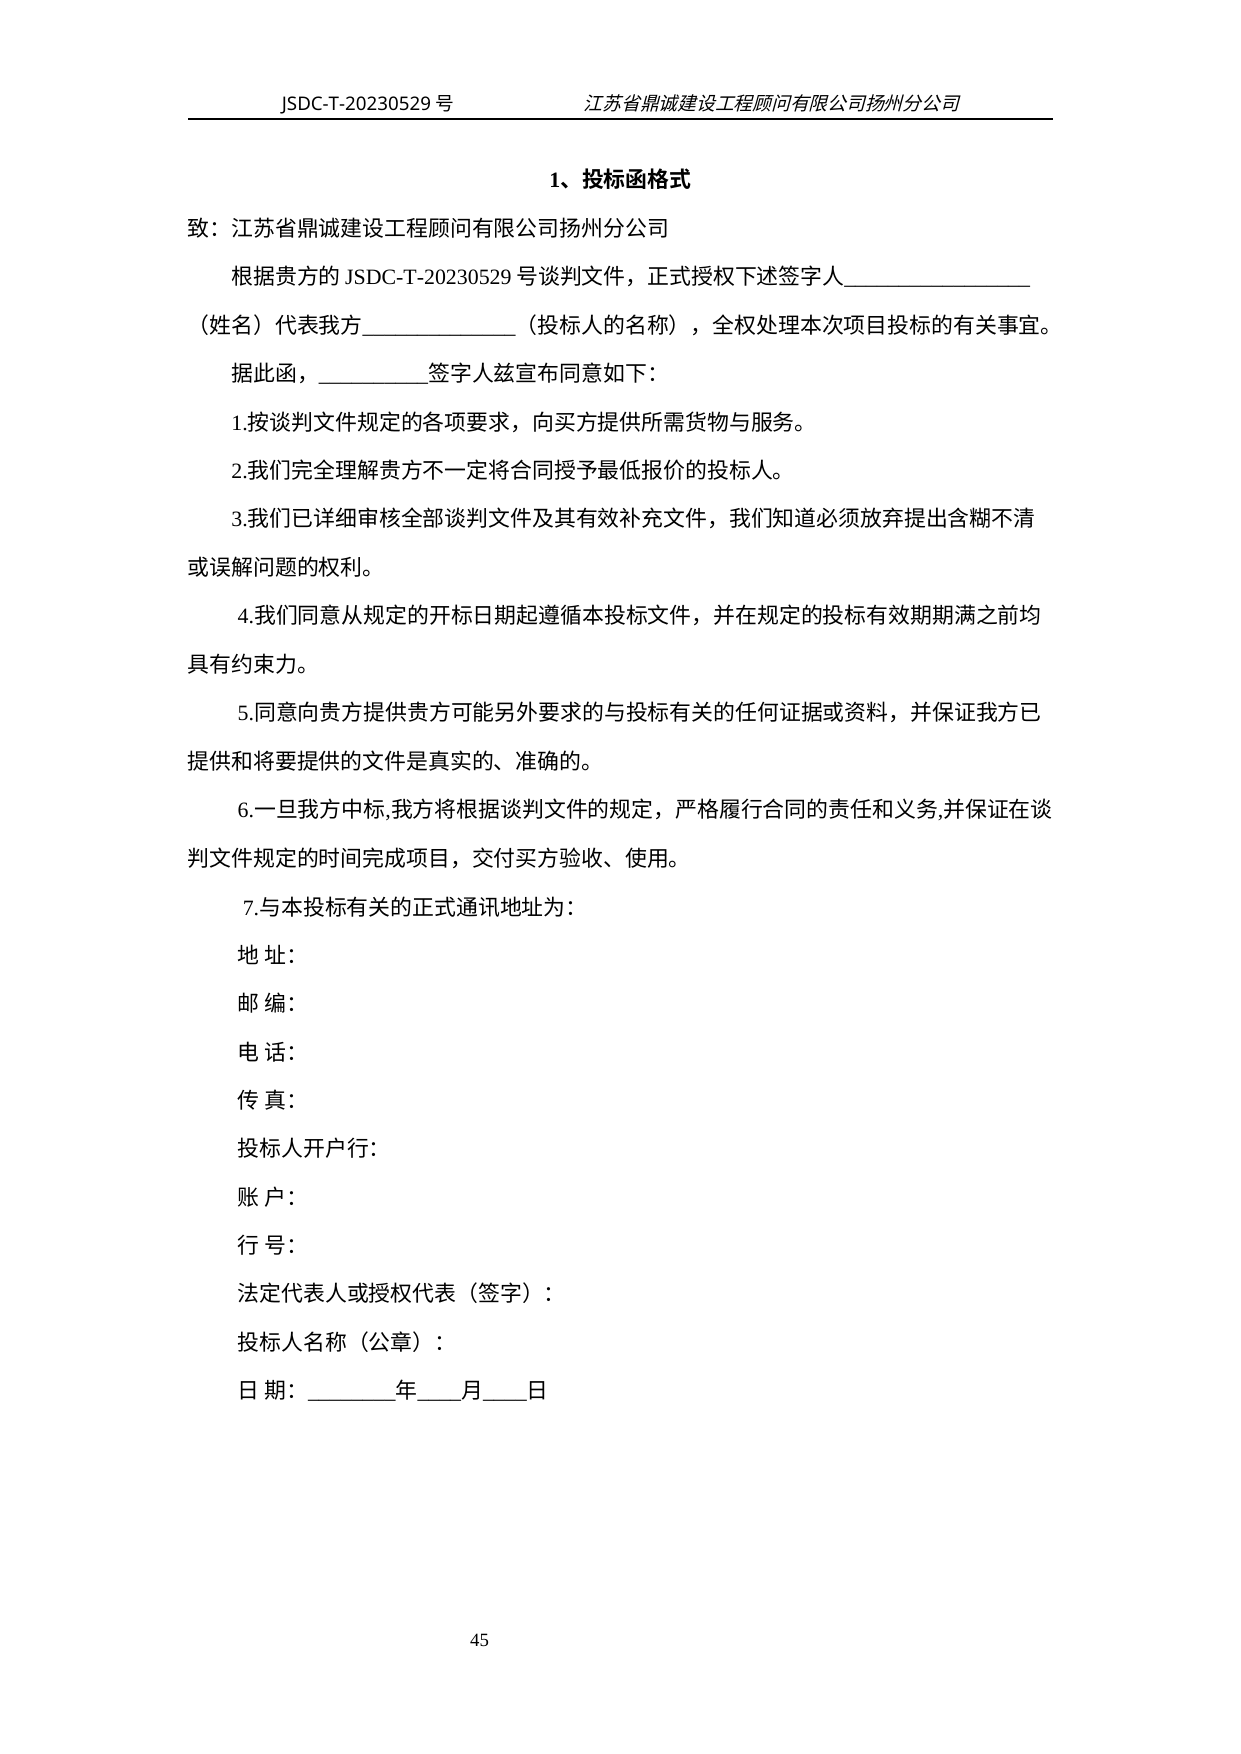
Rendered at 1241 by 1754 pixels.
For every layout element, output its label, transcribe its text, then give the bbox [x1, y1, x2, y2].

text 传 真： [187, 1082, 1053, 1115]
text 据此函，__________签字人兹宣布同意如下： [187, 356, 1053, 388]
text 法定代表人或授权代表（签字）： [187, 1276, 1053, 1308]
text 行 号： [187, 1227, 1053, 1260]
text 4.我们同意从规定的开标日期起遵循本投标文件，并在规定的投标有效期期满之前均具有约束力。 [187, 598, 1053, 679]
text 投标人开户行： [187, 1131, 1053, 1163]
text 2.我们完全理解贵方不一定将合同授予最低报价的投标人。 [187, 452, 1053, 485]
text 5.同意向贵方提供贵方可能另外要求的与投标有关的任何证据或资料，并保证我方已提供和将要提供的文件是真实的、准确的。 [187, 695, 1053, 776]
text 地 址： [187, 937, 1053, 970]
text 投标人名称（公章）： [187, 1324, 1053, 1357]
text 7.与本投标有关的正式通讯地址为： [232, 889, 1053, 922]
text 1、投标函格式 [187, 162, 1053, 194]
text 3.我们已详细审核全部谈判文件及其有效补充文件，我们知道必须放弃提出含糊不清或误解问题的权利。 [187, 501, 1053, 582]
text 日 期：________年____月____日 [187, 1372, 1053, 1405]
text 电 话： [187, 1034, 1053, 1067]
text 致：江苏省鼎诚建设工程顾问有限公司扬州分公司 [187, 210, 1053, 243]
text 邮 编： [187, 986, 1053, 1018]
text 根据贵方的JSDC-T-20230529号谈判文件，正式授权下述签字人_________________（姓名）代表我方______________（投标人的名称），全权处理本次项目投标的有关事宜。 [187, 259, 1053, 340]
text 6.一旦我方中标,我方将根据谈判文件的规定，严格履行合同的责任和义务,并保证在谈判文件规定的时间完成项目，交付买方验收、使用。 [187, 792, 1053, 873]
text 1.按谈判文件规定的各项要求，向买方提供所需货物与服务。 [187, 404, 1053, 437]
text 账 户： [187, 1179, 1053, 1212]
